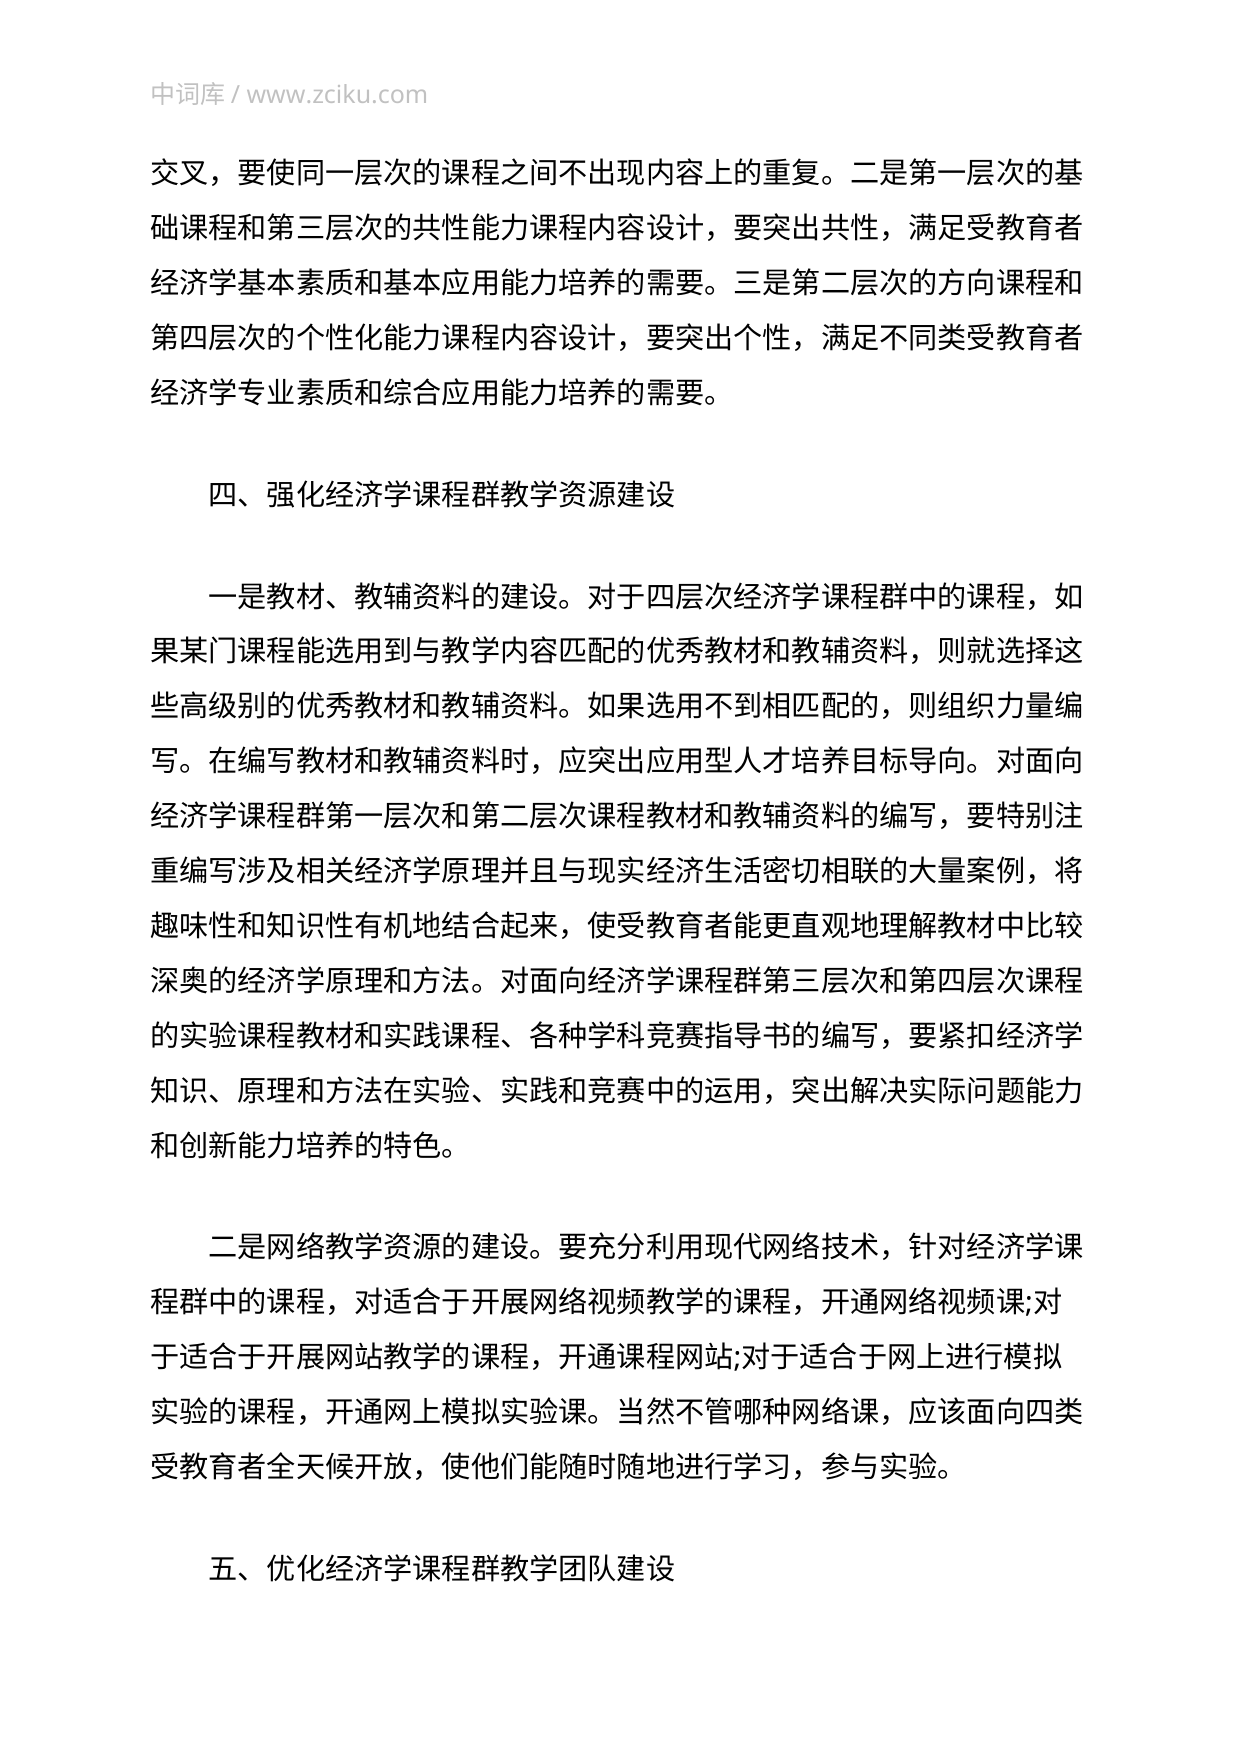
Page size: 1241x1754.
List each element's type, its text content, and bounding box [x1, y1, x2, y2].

text 二是网络教学资源的建设。要充分利用现代网络技术，针对经济学课程群中的课程，对适合于开展网络视频教学的课程，开通网络视频课;对于适合于开展网站教学的课程，开通课程网站;对于适合于网上进行模拟实验的课程，开通网上模拟实验课。当然不管哪种网络课，应该面向四类受教育者全天候开放，使他们能随时随地进行学习，参与实验。 [150, 1224, 1090, 1486]
text 四、强化经济学课程群教学资源建设 [150, 471, 1090, 514]
text 一是教材、教辅资料的建设。对于四层次经济学课程群中的课程，如果某门课程能选用到与教学内容匹配的优秀教材和教辅资料，则就选择这些高级别的优秀教材和教辅资料。如果选用不到相匹配的，则组织力量编写。在编写教材和教辅资料时，应突出应用型人才培养目标导向。对面向经济学课程群第一层次和第二层次课程教材和教辅资料的编写，要特别注重编写涉及相关经济学原理并且与现实经济生活密切相联的大量案例，将趣味性和知识性有机地结合起来，使受教育者能更直观地理解教材中比较深奥的经济学原理和方法。对面向经济学课程群第三层次和第四层次课程的实验课程教材和实践课程、各种学科竞赛指导书的编写，要紧扣经济学知识、原理和方法在实验、实践和竞赛中的运用，突出解决实际问题能力和创新能力培养的特色。 [150, 573, 1090, 1164]
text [150, 150, 1090, 412]
text 五、优化经济学课程群教学团队建设 [150, 1545, 1090, 1588]
